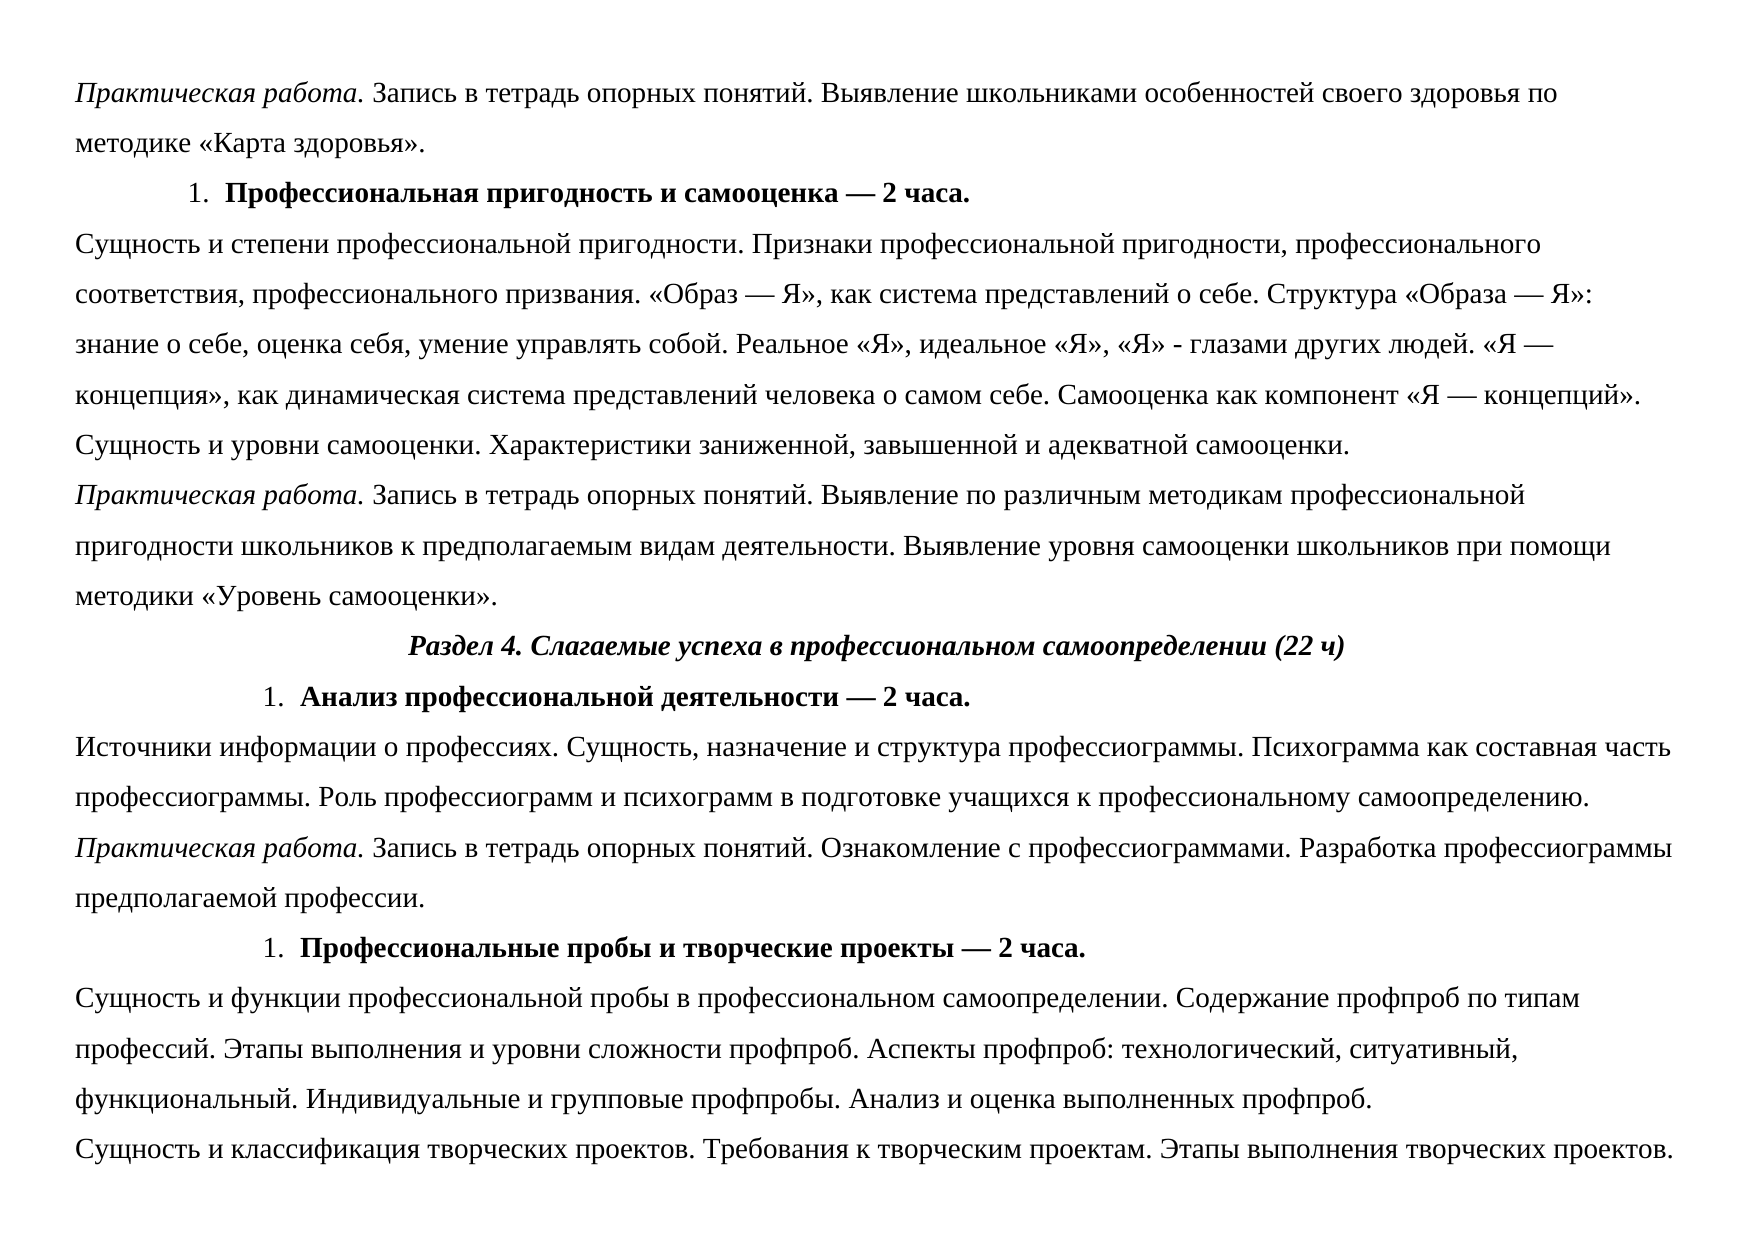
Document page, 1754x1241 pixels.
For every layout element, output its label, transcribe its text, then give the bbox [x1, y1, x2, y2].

list Профессиональные пробы и творческие проекты — 2 часа. [262, 930, 1679, 964]
text Практическая работа. Запись в тетрадь опорных понятий. Выявление школьниками особенностей своего здоровья по методике «Карта здоровья». [75, 75, 1679, 159]
list Профессиональная пригодность и самооценка — 2 часа. [187, 176, 1679, 209]
text Практическая работа. Запись в тетрадь опорных понятий. Ознакомление с профессиограммами. Разработка профессиограммы предполагаемой профессии. [75, 830, 1679, 913]
list Анализ профессиональной деятельности — 2 часа. [262, 679, 1679, 712]
text Раздел 4. Слагаемые успеха в профессиональном самоопределении (22 ч) [75, 628, 1679, 662]
text Практическая работа. Запись в тетрадь опорных понятий. Выявление по различным методикам профессиональной пригодности школьников к предполагаемым видам деятельности. Выявление уровня самооценки школьников при помощи методики «Уровень самооценки». [75, 477, 1679, 612]
text Сущность и степени профессиональной пригодности. Признаки профессиональной пригодности, профессионального соответствия, профессионального призвания. «Образ — Я», как система представлений о себе. Структура «Образа — Я»: знание о себе, оценка себя, умение управлять собой. Реальное «Я», идеальное «Я», «Я» - глазами других людей. «Я — концепция», как динамическая система представлений человека о самом себе. Самооценка как компонент «Я — концепций». Сущность и уровни самооценки. Характеристики заниженной, завышенной и адекватной самооценки. [75, 226, 1679, 461]
text Сущность и классификация творческих проектов. Требования к творческим проектам. Этапы выполнения творческих проектов. [75, 1132, 1679, 1165]
text Источники информации о профессиях. Сущность, назначение и структура профессиограммы. Психограмма как составная часть профессиограммы. Роль профессиограмм и психограмм в подготовке учащихся к профессиональному самоопределению. [75, 729, 1679, 813]
text Сущность и функции профессиональной пробы в профессиональном самоопределении. Содержание профпроб по типам профессий. Этапы выполнения и уровни сложности профпроб. Аспекты профпроб: технологический, ситуативный, функциональный. Индивидуальные и групповые профпробы. Анализ и оценка выполненных профпроб. [75, 981, 1679, 1115]
